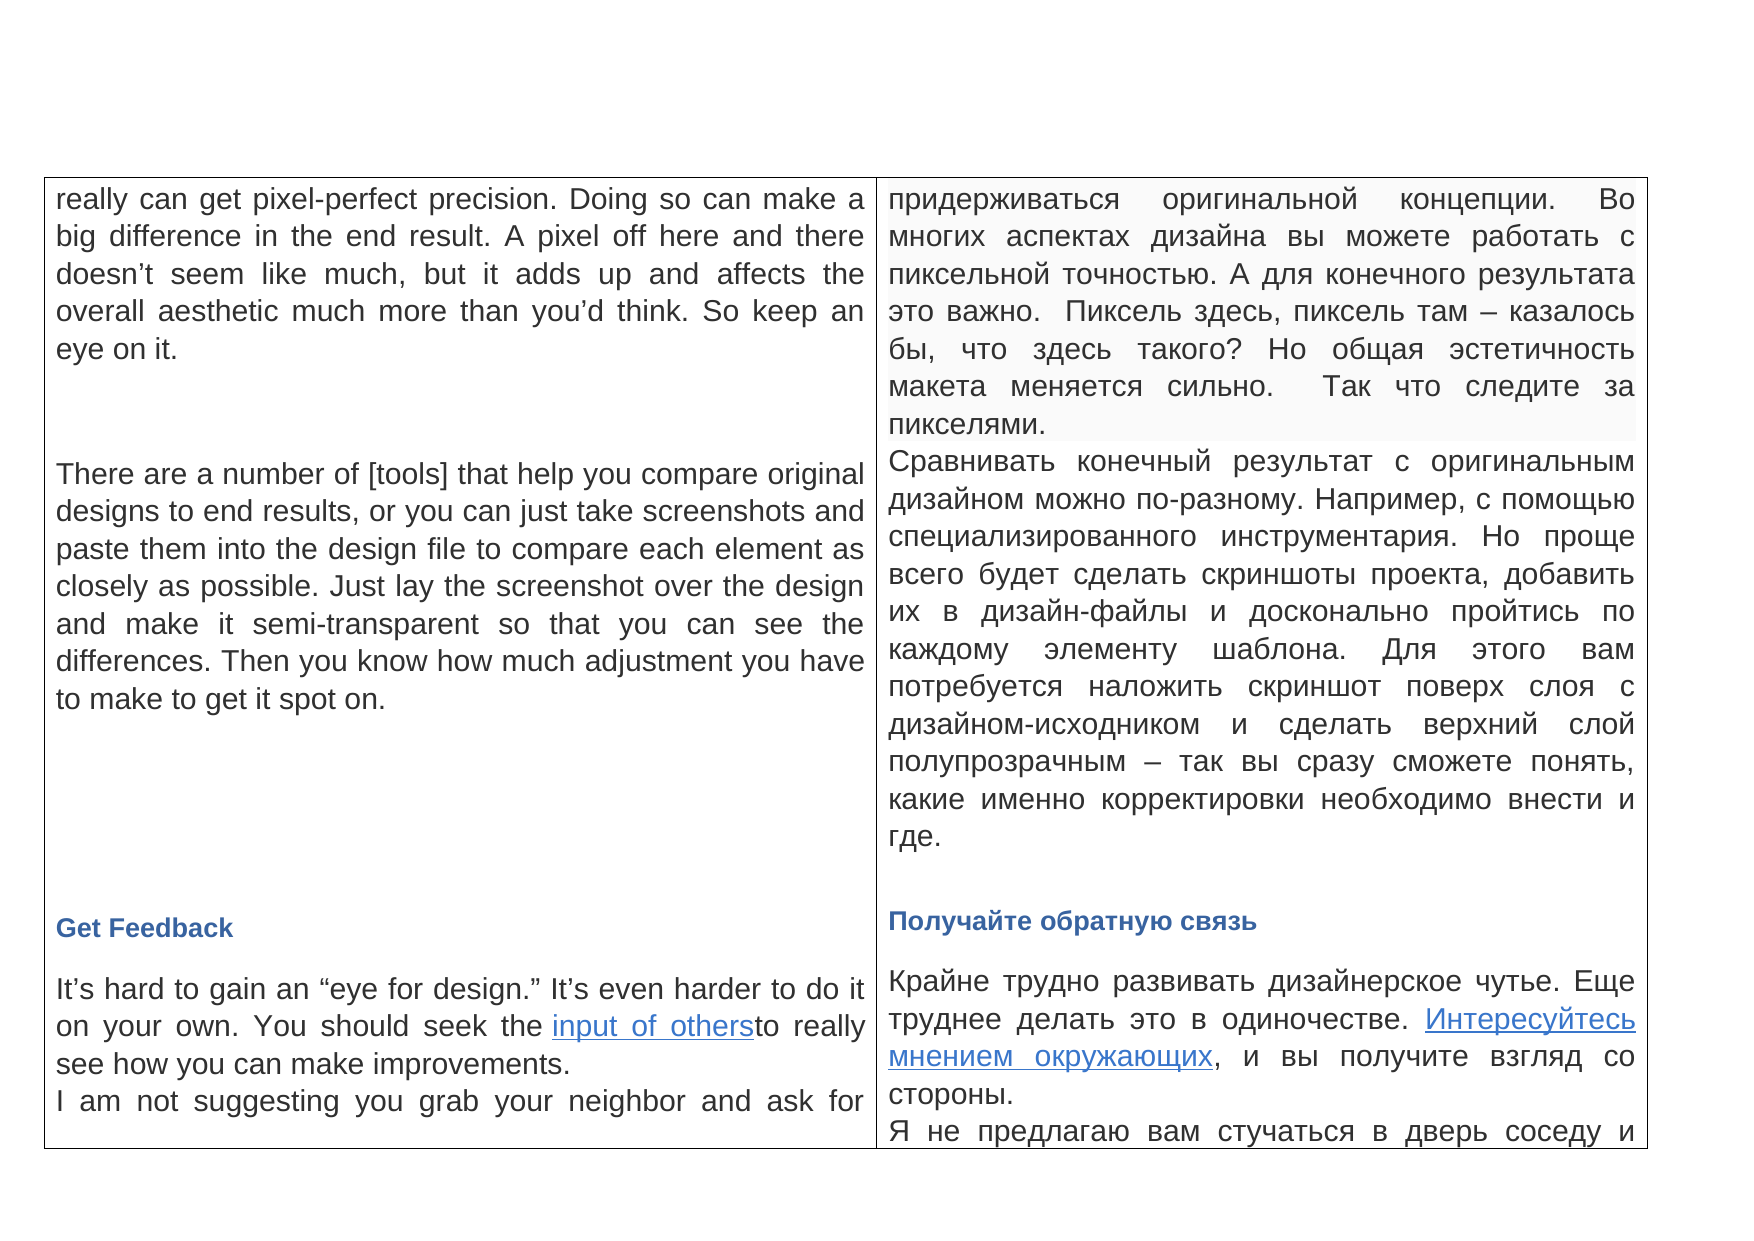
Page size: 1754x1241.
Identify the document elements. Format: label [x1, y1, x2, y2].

table_header [45, 178, 876, 1148]
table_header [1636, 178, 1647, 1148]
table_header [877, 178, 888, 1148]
